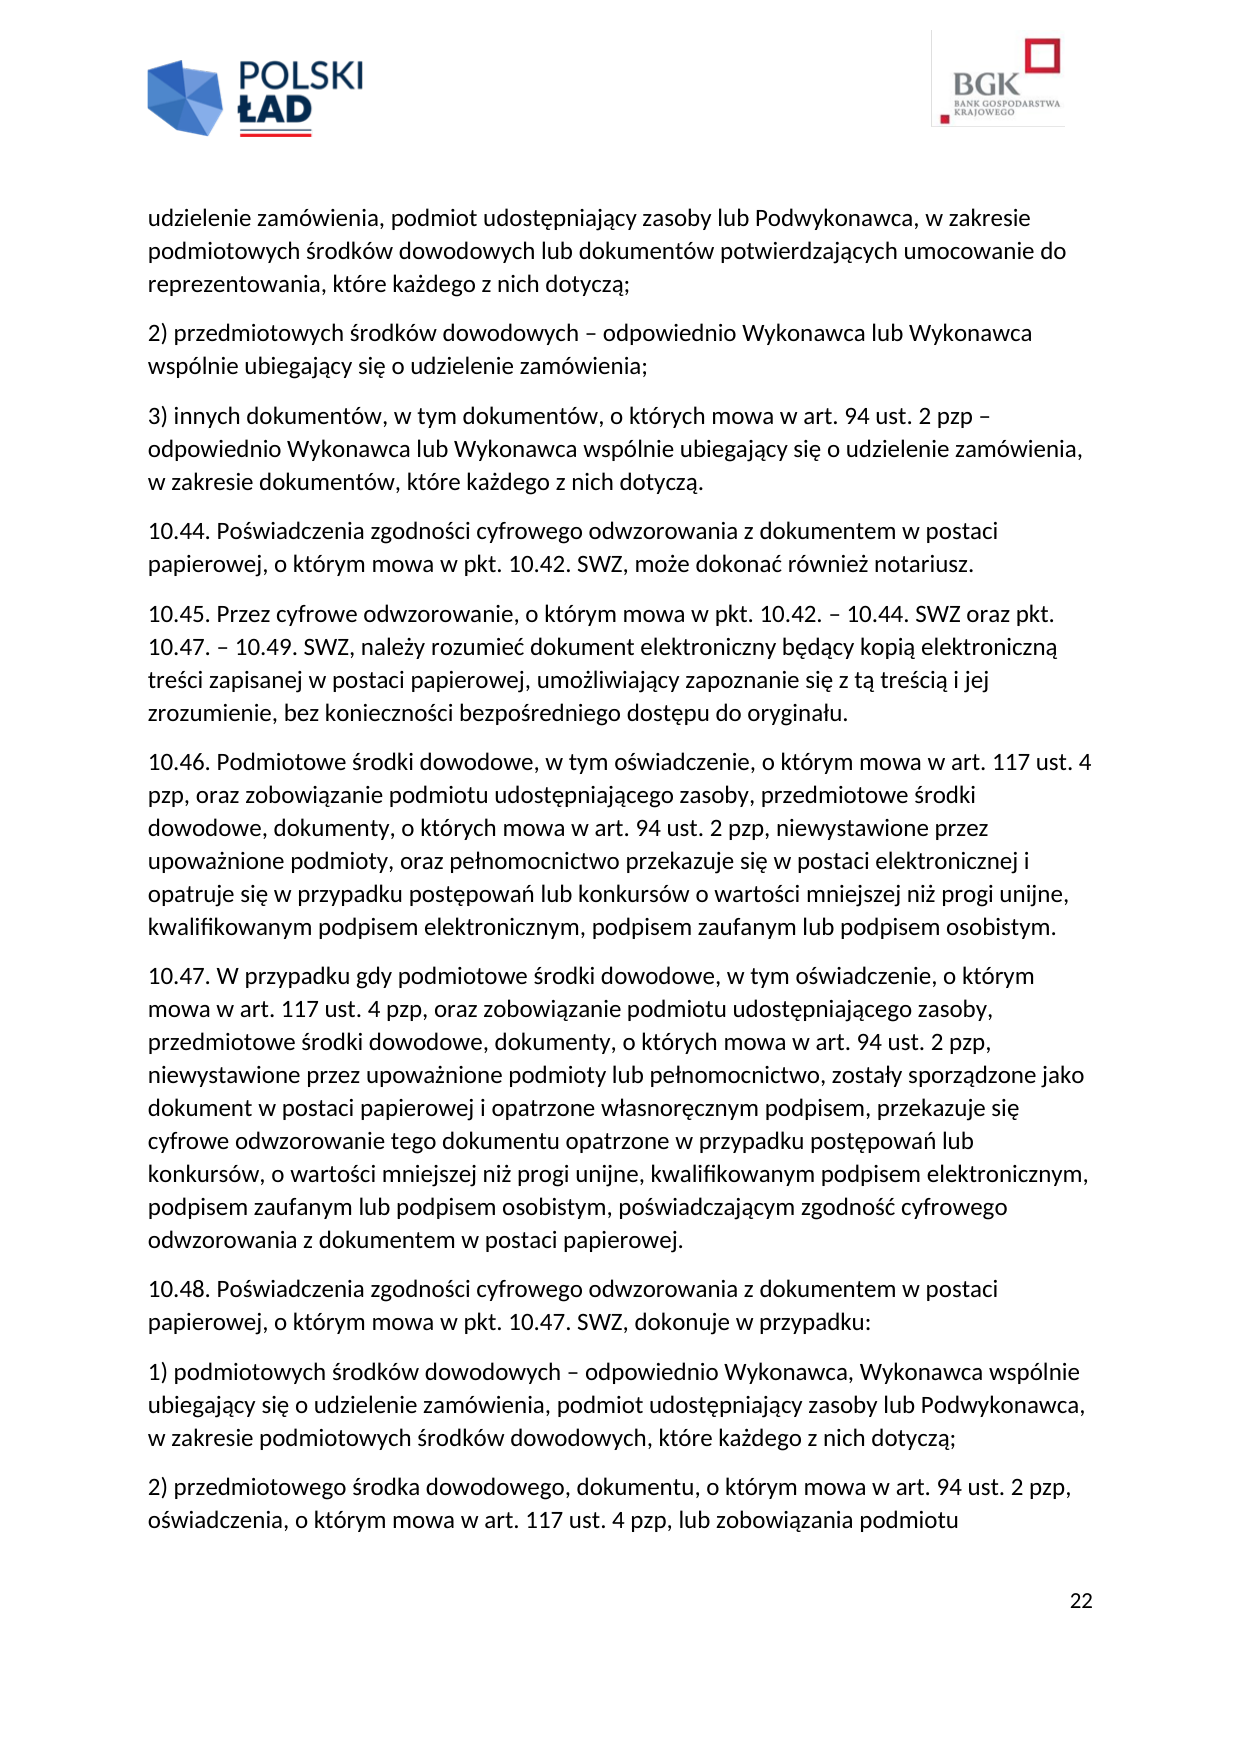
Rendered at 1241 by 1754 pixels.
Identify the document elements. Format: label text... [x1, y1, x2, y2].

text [148, 1471, 1093, 1535]
text 1) podmiotowych środków dowodowych – odpowiednio Wykonawca, Wykonawca wspólnie ubiegający się o udzielenie zamówienia, podmiot udostępniający zasoby lub Podwykonawca, w zakresie podmiotowych środków dowodowych, które każdego z nich dotyczą; [148, 1356, 1093, 1452]
text 10.44. Poświadczenia zgodności cyfrowego odwzorowania z dokumentem w postaci papierowej, o którym mowa w pkt. 10.42. SWZ, może dokonać również notariusz. [148, 515, 1093, 579]
text 10.46. Podmiotowe środki dowodowe, w tym oświadczenie, o którym mowa w art. 117 ust. 4 pzp, oraz zobowiązanie podmiotu udostępniającego zasoby, przedmiotowe środki dowodowe, dokumenty, o których mowa w art. 94 ust. 2 pzp, niewystawione przez upoważnione podmioty, oraz pełnomocnictwo przekazuje się w postaci elektronicznej i opatruje się w przypadku postępowań lub konkursów o wartości mniejszej niż progi unijne, kwalifikowanym podpisem elektronicznym, podpisem zaufanym lub podpisem osobistym. [148, 746, 1093, 941]
text 10.48. Poświadczenia zgodności cyfrowego odwzorowania z dokumentem w postaci papierowej, o którym mowa w pkt. 10.47. SWZ, dokonuje w przypadku: [148, 1273, 1093, 1337]
text 2) przedmiotowych środków dowodowych – odpowiednio Wykonawca lub Wykonawca wspólnie ubiegający się o udzielenie zamówienia; [148, 317, 1093, 381]
text 3) innych dokumentów, w tym dokumentów, o których mowa w art. 94 ust. 2 pzp – odpowiednio Wykonawca lub Wykonawca wspólnie ubiegający się o udzielenie zamówienia, w zakresie dokumentów, które każdego z nich dotyczą. [148, 400, 1093, 496]
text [148, 202, 1093, 298]
text 10.47. W przypadku gdy podmiotowe środki dowodowe, w tym oświadczenie, o którym mowa w art. 117 ust. 4 pzp, oraz zobowiązanie podmiotu udostępniającego zasoby, przedmiotowe środki dowodowe, dokumenty, o których mowa w art. 94 ust. 2 pzp, niewystawione przez upoważnione podmioty lub pełnomocnictwo, zostały sporządzone jako dokument w postaci papierowej i opatrzone własnoręcznym podpisem, przekazuje się cyfrowe odwzorowanie tego dokumentu opatrzone w przypadku postępowań lub konkursów, o wartości mniejszej niż progi unijne, kwalifikowanym podpisem elektronicznym, podpisem zaufanym lub podpisem osobistym, poświadczającym zgodność cyfrowego odwzorowania z dokumentem w postaci papierowej. [148, 960, 1093, 1254]
text 10.45. Przez cyfrowe odwzorowanie, o którym mowa w pkt. 10.42. – 10.44. SWZ oraz pkt. 10.47. – 10.49. SWZ, należy rozumieć dokument elektroniczny będący kopią elektroniczną treści zapisanej w postaci papierowej, umożliwiający zapoznanie się z tą treścią i jej zrozumienie, bez konieczności bezpośredniego dostępu do oryginału. [148, 598, 1093, 727]
picture [147, 30, 1065, 137]
